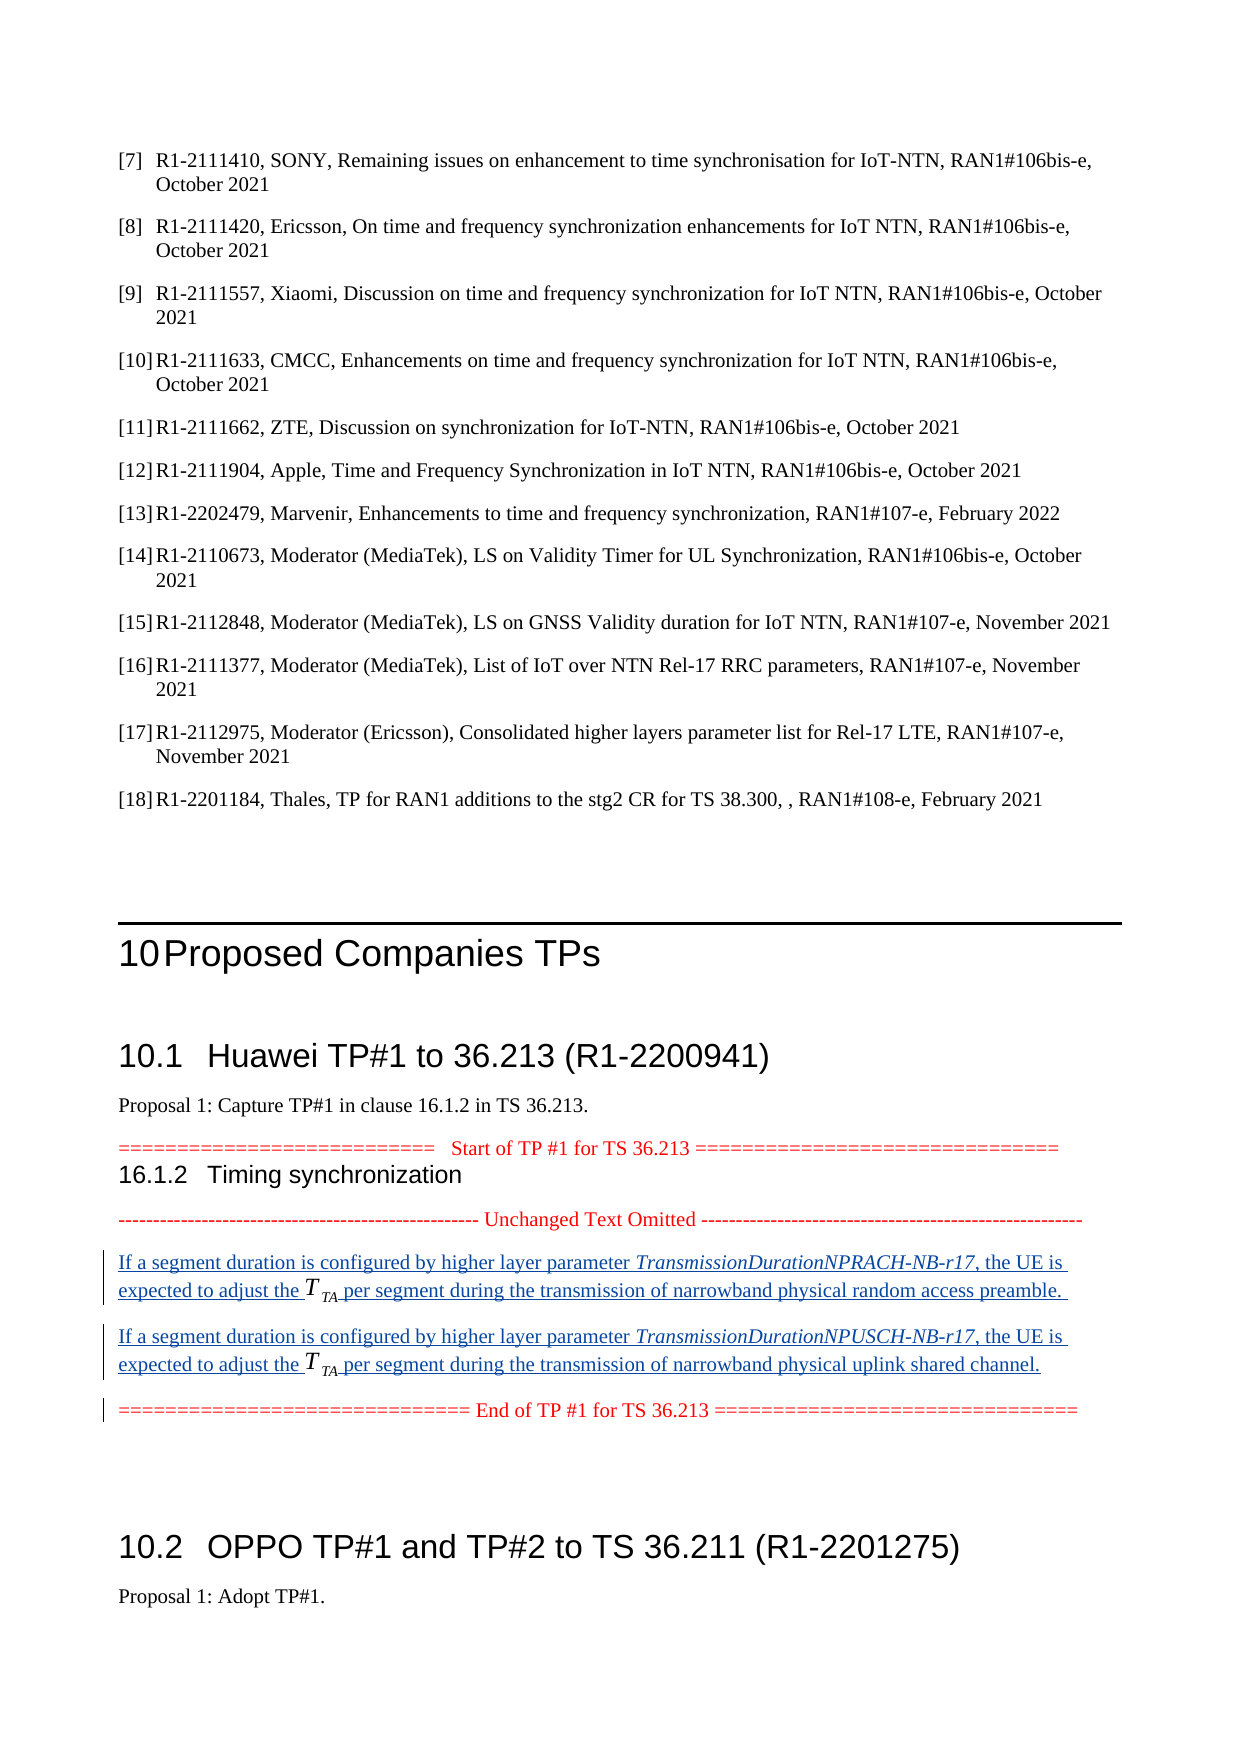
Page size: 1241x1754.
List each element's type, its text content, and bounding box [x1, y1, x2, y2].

list R1-2111557, Xiaomi, Discussion on time and frequency synchronization for IoT NTN, RAN1#106bis-e, October 2021 [118, 281, 1122, 329]
list R1-2111662, ZTE, Discussion on synchronization for IoT-NTN, RAN1#106bis-e, October 2021 [118, 415, 1122, 439]
list R1-2111410, SONY, Remaining issues on enhancement to time synchronisation for IoT-NTN, RAN1#106bis-e, October 2021 [118, 147, 1122, 196]
subtitle Huawei TP#1 to 36.213 (R1-2200941) [118, 1036, 1122, 1074]
list R1-2111633, CMCC, Enhancements on time and frequency synchronization for IoT NTN, RAN1#106bis-e, October 2021 [118, 348, 1122, 396]
text 16.1.2 Timing synchronization [118, 1160, 1122, 1188]
list R1-2111420, Ericsson, On time and frequency synchronization enhancements for IoT NTN, RAN1#106bis-e, October 2021 [118, 214, 1122, 262]
list R1-2202479, Marvenir, Enhancements to time and frequency synchronization, RAN1#107-e, February 2022 [118, 501, 1122, 525]
text Proposal 1: Adopt TP#1. [118, 1584, 1122, 1608]
text ---------------------------------------------------- Unchanged Text Omitted ------------------------------------------------------- [118, 1207, 1122, 1231]
text =========================== Start of TP #1 for TS 36.213 =============================== [118, 1136, 1122, 1160]
subtitle Proposed Companies TPs [118, 925, 1122, 974]
list R1-2110673, Moderator (MediaTek), LS on Validity Timer for UL Synchronization, RAN1#106bis-e, October 2021 [118, 543, 1122, 592]
list R1-2111904, Apple, Time and Frequency Synchronization in IoT NTN, RAN1#106bis-e, October 2021 [118, 458, 1122, 482]
list R1-2112848, Moderator (MediaTek), LS on GNSS Validity duration for IoT NTN, RAN1#107-e, November 2021 [118, 610, 1122, 634]
text Proposal 1: Capture TP#1 in clause 16.1.2 in TS 36.213. [118, 1093, 1122, 1117]
list R1-2111377, Moderator (MediaTek), List of IoT over NTN Rel-17 RRC parameters, RAN1#107-e, November 2021 [118, 653, 1122, 701]
text ============================== End of TP #1 for TS 36.213 =============================== [118, 1398, 1122, 1422]
list R1-2112975, Moderator (Ericsson), Consolidated higher layers parameter list for Rel-17 LTE, RAN1#107-e, November 2021 [118, 720, 1122, 768]
subtitle OPPO TP#1 and TP#2 to TS 36.211 (R1-2201275) [118, 1527, 1122, 1565]
list R1-2201184, Thales, TP for RAN1 additions to the stg2 CR for TS 38.300, , RAN1#108-e, February 2021 [118, 787, 1122, 811]
